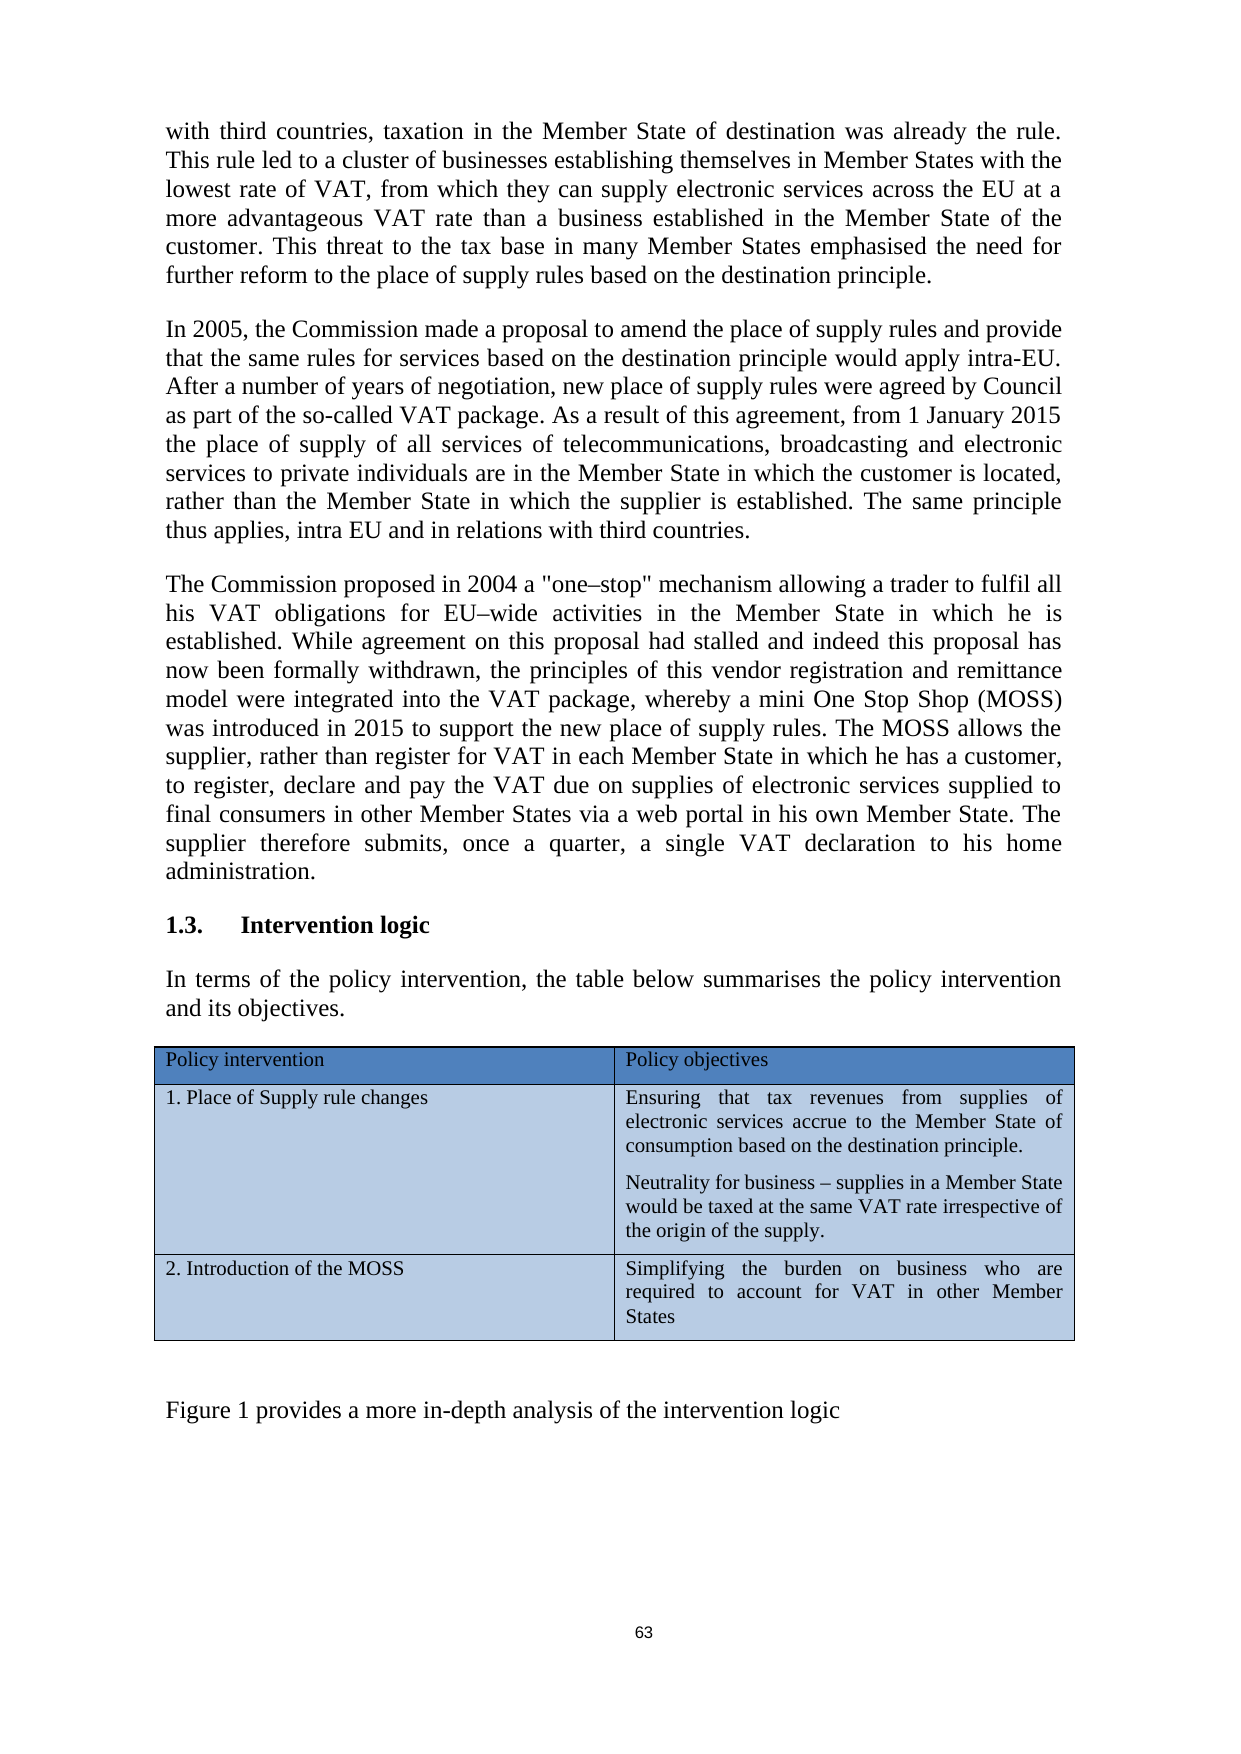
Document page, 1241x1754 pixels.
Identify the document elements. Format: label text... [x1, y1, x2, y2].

list Intervention logic [165, 910, 1063, 939]
text In 2005, the Commission made a proposal to amend the place of supply rules and provide that the same rules for services based on the destination principle would apply intra-EU. After a number of years of negotiation, new place of supply rules were agreed by Council as part of the so-called VAT package. As a result of this agreement, from 1 January 2015 the place of supply of all services of telecommunications, broadcasting and electronic services to private individuals are in the Member State in which the customer is located, rather than the Member State in which the supplier is established. The same principle thus applies, intra EU and in relations with third countries. [165, 314, 1063, 544]
text The Commission proposed in 2004 a "one–stop" mechanism allowing a trader to fulfil all his VAT obligations for EU–wide activities in the Member State in which he is established. While agreement on this proposal had stalled and indeed this proposal has now been formally withdrawn, the principles of this vendor registration and remittance model were integrated into the VAT package, whereby a mini One Stop Shop (MOSS) was introduced in 2015 to support the new place of supply rules. The MOSS allows the supplier, rather than register for VAT in each Member State in which he has a customer, to register, declare and pay the VAT due on supplies of electronic services supplied to final consumers in other Member States via a web portal in his own Member State. The supplier therefore submits, once a quarter, a single VAT declaration to his home administration. [165, 569, 1063, 885]
table_header Policy objectives [615, 1048, 1074, 1084]
table_cell 2. Introduction of the MOSS [155, 1255, 614, 1340]
text In terms of the policy intervention, the table below summarises the policy intervention and its objectives. [165, 964, 1063, 1021]
table_cell 1. Place of Supply rule changes [155, 1085, 614, 1254]
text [165, 116, 1063, 289]
table_header Policy intervention [155, 1048, 614, 1084]
table_cell Simplifying the burden on business who are required to account for VAT in other Member States [615, 1255, 1074, 1340]
text Figure 1 provides a more in-depth analysis of the intervention logic [165, 1395, 1063, 1424]
table_cell Ensuring that tax revenues from supplies of electronic services accrue to the Member State of consumption based on the destination principle. Neutrality for business – supplies in a Member State would be taxed at the same VAT rate irrespective of the origin of the supply. [615, 1085, 1074, 1254]
